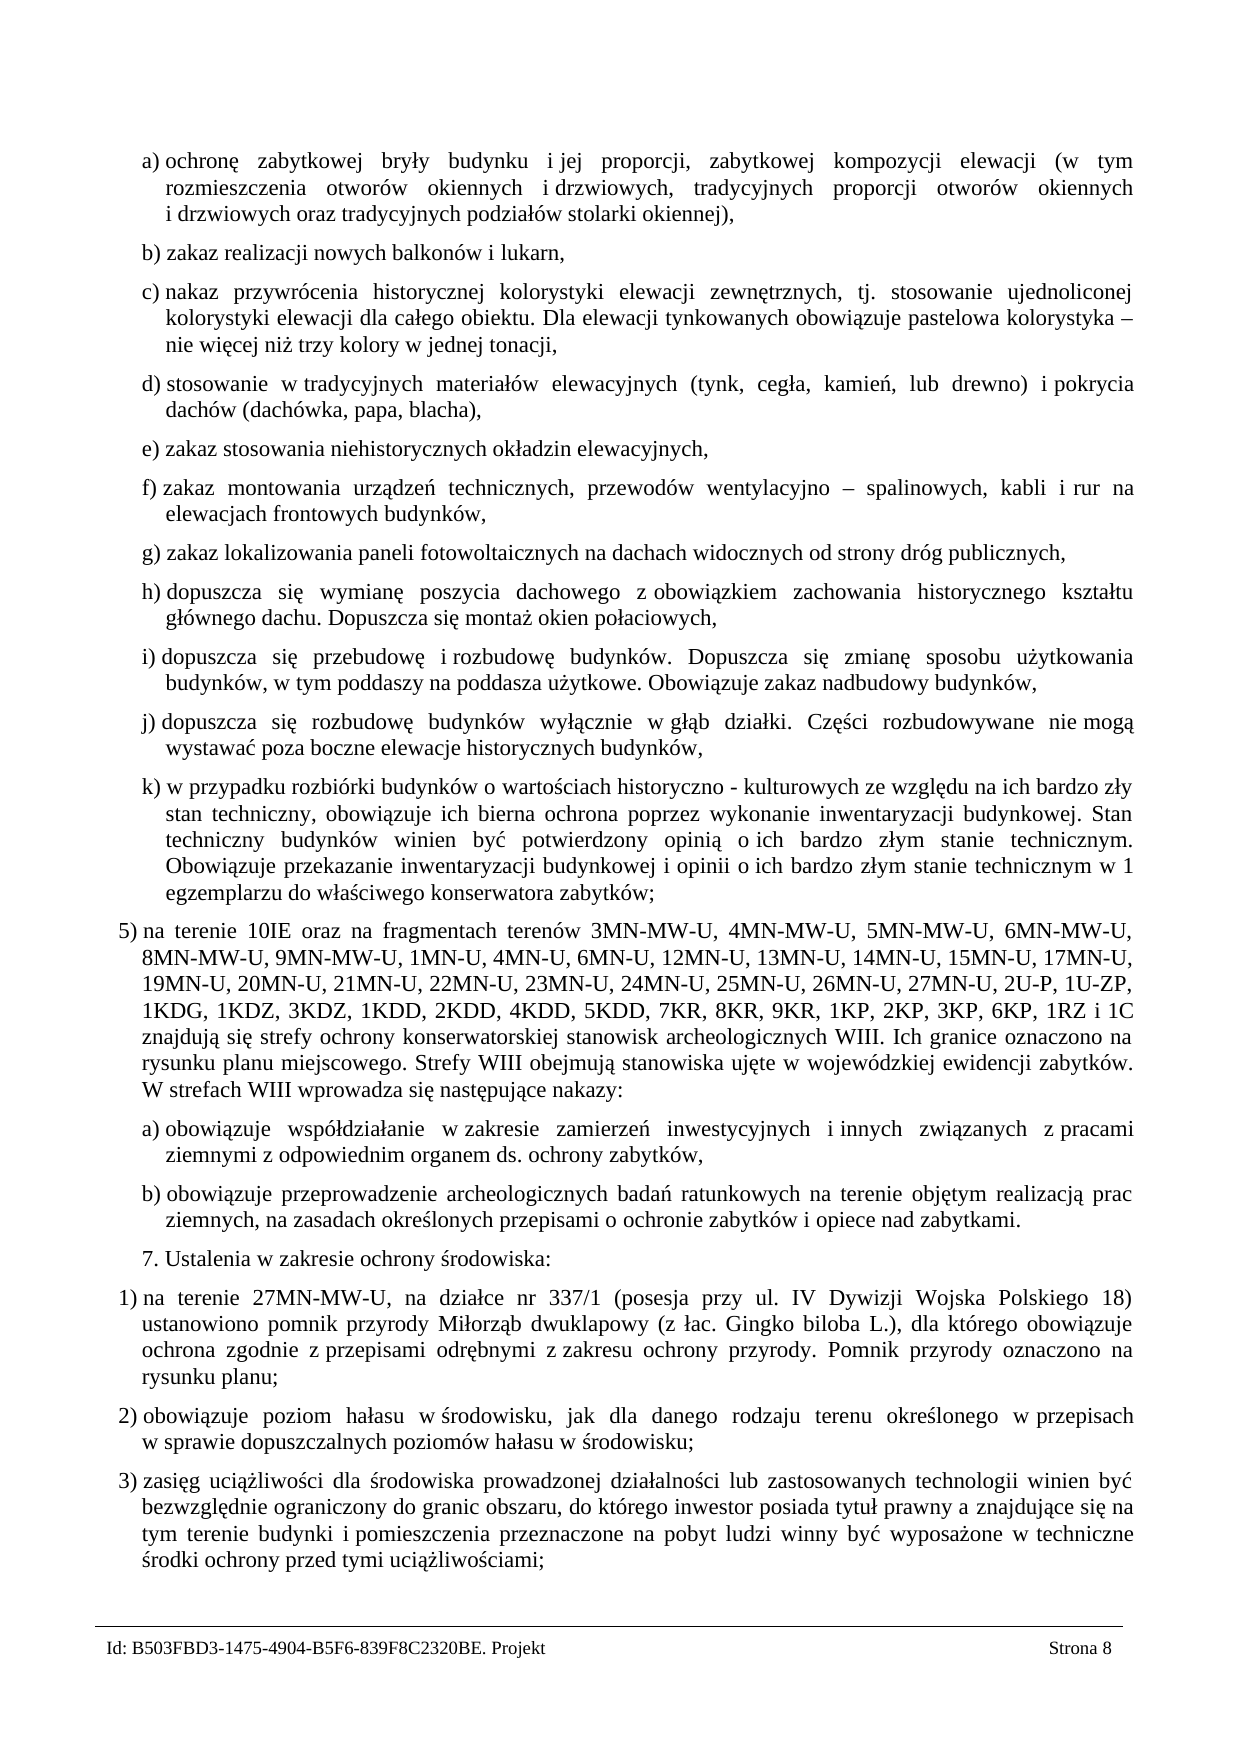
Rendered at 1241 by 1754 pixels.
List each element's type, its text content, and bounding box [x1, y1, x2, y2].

text h) dopuszcza się wymianę poszycia dachowego z obowiązkiem zachowania historycznego kształtu głównego dachu. Dopuszcza się montaż okien połaciowych, [142, 578, 1134, 630]
text e) zakaz stosowania niehistorycznych okładzin elewacyjnych, [142, 435, 1134, 461]
text b) zakaz realizacji nowych balkonów i lukarn, [142, 239, 1134, 266]
text 1) na terenie 27MN-MW-U, na działce nr 337/1 (posesja przy ul. IV Dywizji Wojska Polskiego 18) ustanowiono pomnik przyrody Miłorząb dwuklapowy (z łac. Gingko biloba L.), dla którego obowiązuje ochrona zgodnie z przepisami odrębnymi z zakresu ochrony przyrody. Pomnik przyrody oznaczono na rysunku planu; [118, 1284, 1134, 1389]
text g) zakaz lokalizowania paneli fotowoltaicznych na dachach widocznych od strony dróg publicznych, [142, 539, 1134, 565]
text 2) obowiązuje poziom hałasu w środowisku, jak dla danego rodzaju terenu określonego w przepisach w sprawie dopuszczalnych poziomów hałasu w środowisku; [118, 1402, 1134, 1454]
text k) w przypadku rozbiórki budynków o wartościach historyczno - kulturowych ze względu na ich bardzo zły stan techniczny, obowiązuje ich bierna ochrona poprzez wykonanie inwentaryzacji budynkowej. Stan techniczny budynków winien być potwierdzony opinią o ich bardzo złym stanie technicznym. Obowiązuje przekazanie inwentaryzacji budynkowej i opinii o ich bardzo złym stanie technicznym w 1 egzemplarzu do właściwego konserwatora zabytków; [142, 773, 1134, 905]
text 5) na terenie 10IE oraz na fragmentach terenów 3MN-MW-U, 4MN-MW-U, 5MN-MW-U, 6MN-MW-U, 8MN-MW-U, 9MN-MW-U, 1MN-U, 4MN-U, 6MN-U, 12MN-U, 13MN-U, 14MN-U, 15MN-U, 17MN-U, 19MN-U, 20MN-U, 21MN-U, 22MN-U, 23MN-U, 24MN-U, 25MN-U, 26MN-U, 27MN-U, 2U-P, 1U-ZP, 1KDG, 1KDZ, 3KDZ, 1KDD, 2KDD, 4KDD, 5KDD, 7KR, 8KR, 9KR, 1KP, 2KP, 3KP, 6KP, 1RZ i 1C znajdują się strefy ochrony konserwatorskiej stanowisk archeologicznych WIII. Ich granice oznaczono na rysunku planu miejscowego. Strefy WIII obejmują stanowiska ujęte w wojewódzkiej ewidencji zabytków. W strefach WIII wprowadza się następujące nakazy: [118, 918, 1134, 1102]
text c) nakaz przywrócenia historycznej kolorystyki elewacji zewnętrznych, tj. stosowanie ujednoliconej kolorystyki elewacji dla całego obiektu. Dla elewacji tynkowanych obowiązuje pastelowa kolorystyka – nie więcej niż trzy kolory w jednej tonacji, [142, 278, 1134, 357]
text 7. Ustalenia w zakresie ochrony środowiska: [106, 1245, 1134, 1271]
text 3) zasięg uciążliwości dla środowiska prowadzonej działalności lub zastosowanych technologii winien być bezwzględnie ograniczony do granic obszaru, do którego inwestor posiada tytuł prawny a znajdujące się na tym terenie budynki i pomieszczenia przeznaczone na pobyt ludzi winny być wyposażone w techniczne środki ochrony przed tymi uciążliwościami; [118, 1467, 1134, 1572]
text j) dopuszcza się rozbudowę budynków wyłącznie w głąb działki. Części rozbudowywane nie mogą wystawać poza boczne elewacje historycznych budynków, [142, 708, 1134, 761]
text a) ochronę zabytkowej bryły budynku i jej proporcji, zabytkowej kompozycji elewacji (w tym rozmieszczenia otworów okiennych i drzwiowych, tradycyjnych proporcji otworów okiennych i drzwiowych oraz tradycyjnych podziałów stolarki okiennej), [142, 148, 1134, 227]
text d) stosowanie w tradycyjnych materiałów elewacyjnych (tynk, cegła, kamień, lub drewno) i pokrycia dachów (dachówka, papa, blacha), [142, 369, 1134, 422]
text i) dopuszcza się przebudowę i rozbudowę budynków. Dopuszcza się zmianę sposobu użytkowania budynków, w tym poddaszy na poddasza użytkowe. Obowiązuje zakaz nadbudowy budynków, [142, 643, 1134, 696]
text b) obowiązuje przeprowadzenie archeologicznych badań ratunkowych na terenie objętym realizacją prac ziemnych, na zasadach określonych przepisami o ochronie zabytków i opiece nad zabytkami. [142, 1180, 1134, 1232]
text f) zakaz montowania urządzeń technicznych, przewodów wentylacyjno – spalinowych, kabli i rur na elewacjach frontowych budynków, [142, 474, 1134, 526]
text a) obowiązuje współdziałanie w zakresie zamierzeń inwestycyjnych i innych związanych z pracami ziemnymi z odpowiednim organem ds. ochrony zabytków, [142, 1114, 1134, 1167]
